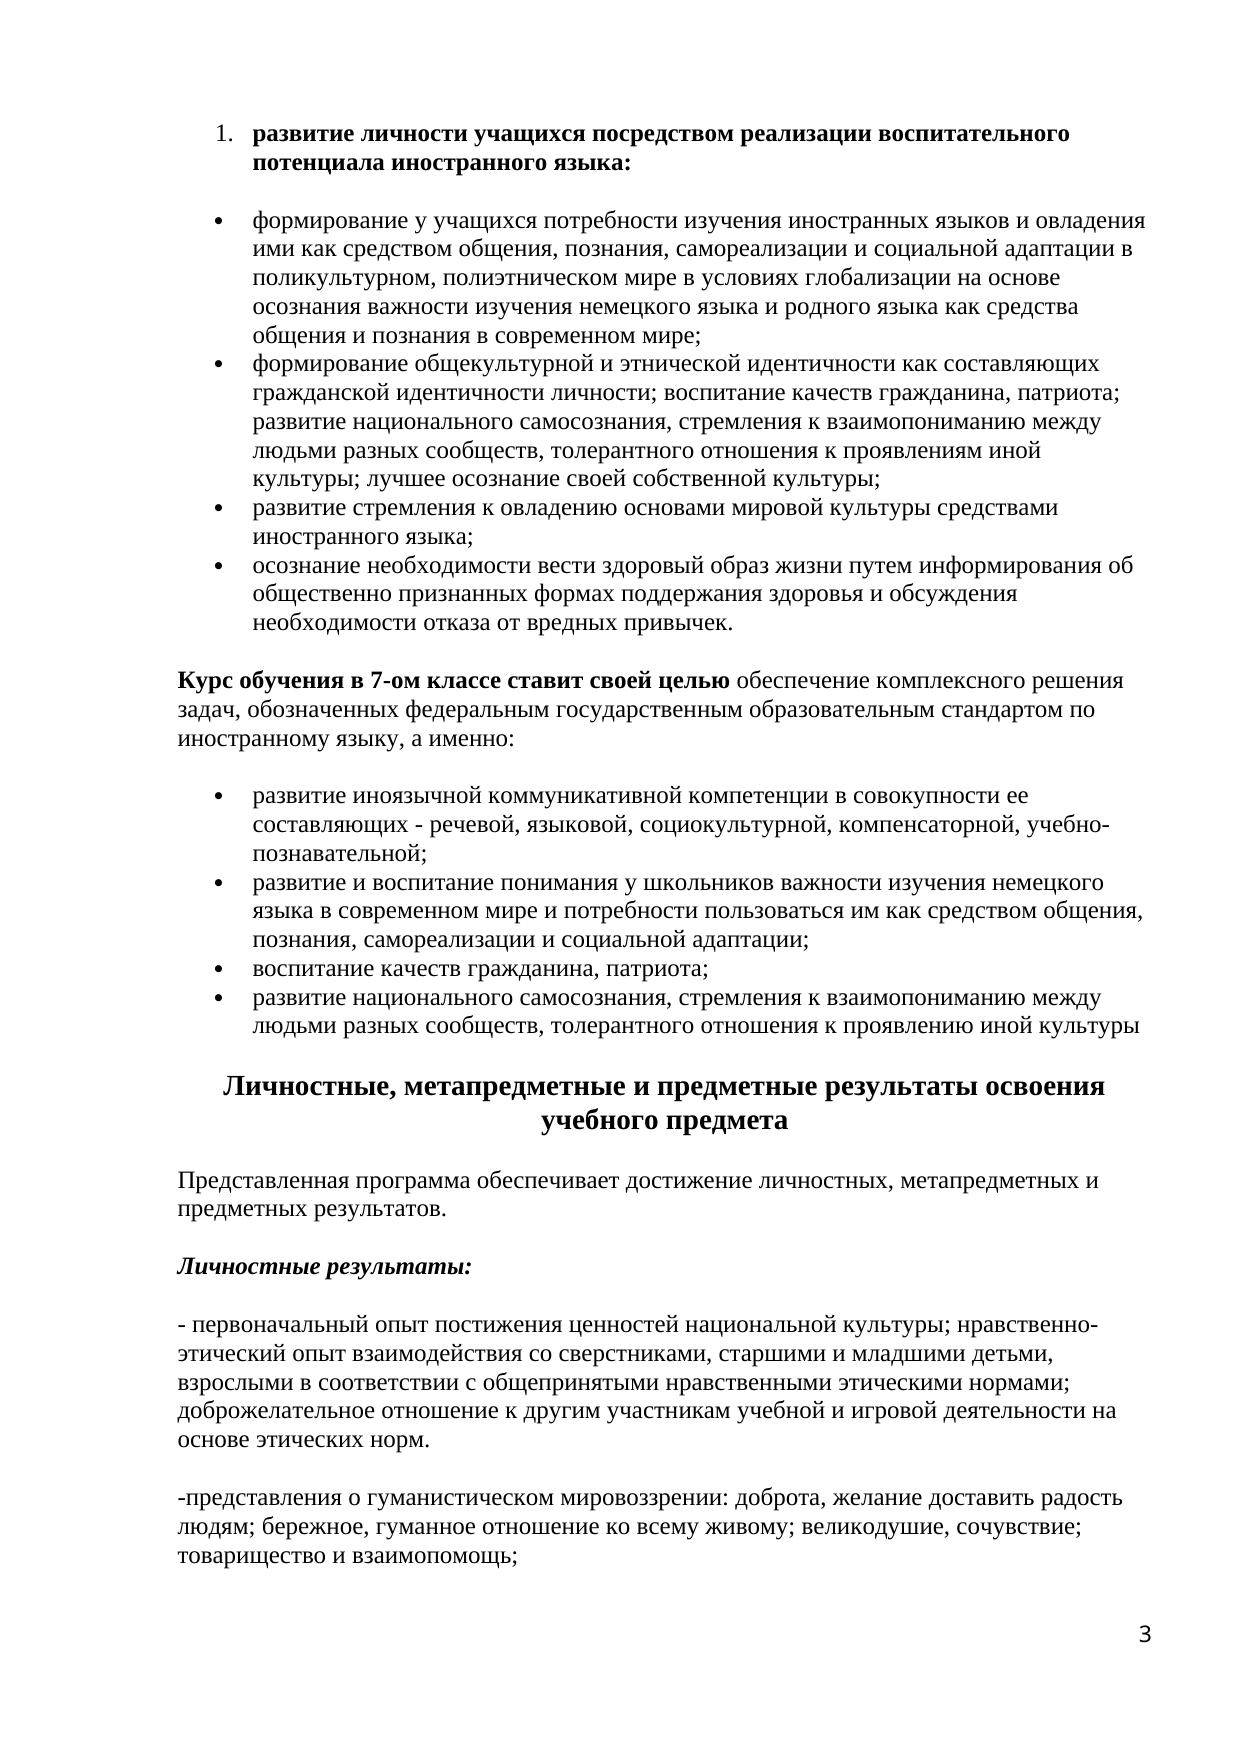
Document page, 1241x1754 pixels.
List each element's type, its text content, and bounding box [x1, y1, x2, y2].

text Представленная программа обеспечивает достижение личностных, метапредметных и предметных результатов. [177, 1165, 1152, 1222]
text Личностные, метапредметные и предметные результаты освоения учебного предмета [177, 1068, 1152, 1136]
text Курс обучения в 7-ом классе ставит своей целью обеспечение комплексного решения задач, обозначенных федеральным государственным образовательным стандартом по иностранному языку, а именно: [177, 665, 1152, 751]
list развитие национального самосознания, стремления к взаимопониманию между людьми разных сообществ, толерантного отношения к проявлению иной культуры [215, 982, 1152, 1039]
text -представления о гуманистическом мировоззрении: доброта, желание доставить радость людям; бережное, гуманное отношение ко всему живому; великодушие, сочувствие; товарищество и взаимопомощь; [177, 1482, 1152, 1568]
text Личностные результаты: [177, 1251, 1152, 1280]
text - первоначальный опыт постижения ценностей национальной культуры; нравственно-этический опыт взаимодействия со сверстниками, старшими и младшими детьми, взрослыми в соответствии с общепринятыми нравственными этическими нормами; доброжелательное отношение к другим участникам учебной и игровой деятельности на основе этических норм. [177, 1309, 1152, 1453]
list развитие и воспитание понимания у школьников важности изучения немецкого языка в современном мире и потребности пользоваться им как средством общения, познания, самореализации и социальной адаптации; [215, 867, 1152, 953]
list воспитание качеств гражданина, патриота; [215, 953, 1152, 982]
list формирование общекультурной и этнической идентичности как составляющих гражданской идентичности личности; воспитание качеств гражданина, патриота; развитие национального самосознания, стремления к взаимопониманию между людьми разных сообществ, толерантного отношения к проявлениям иной культуры; лучшее осознание своей собственной культуры; [215, 348, 1152, 492]
list развитие личности учащихся посредством реализации воспитательного потенциала иностранного языка: [215, 118, 1152, 176]
list развитие иноязычной коммуникативной компетенции в совокупности ее составляющих - речевой, языковой, социокультурной, компенсаторной, учебно-познавательной; [215, 781, 1152, 867]
list формирование у учащихся потребности изучения иностранных языков и овладения ими как средством общения, познания, самореализации и социальной адаптации в поликультурном, полиэтническом мире в условиях глобализации на основе осознания важности изучения немецкого языка и родного языка как средства общения и познания в современном мире; [215, 205, 1152, 348]
list осознание необходимости вести здоровый образ жизни путем информирования об общественно признанных формах поддержания здоровья и обсуждения необходимости отказа от вредных привычек. [215, 550, 1152, 636]
list развитие стремления к овладению основами мировой культуры средствами иностранного языка; [215, 492, 1152, 550]
